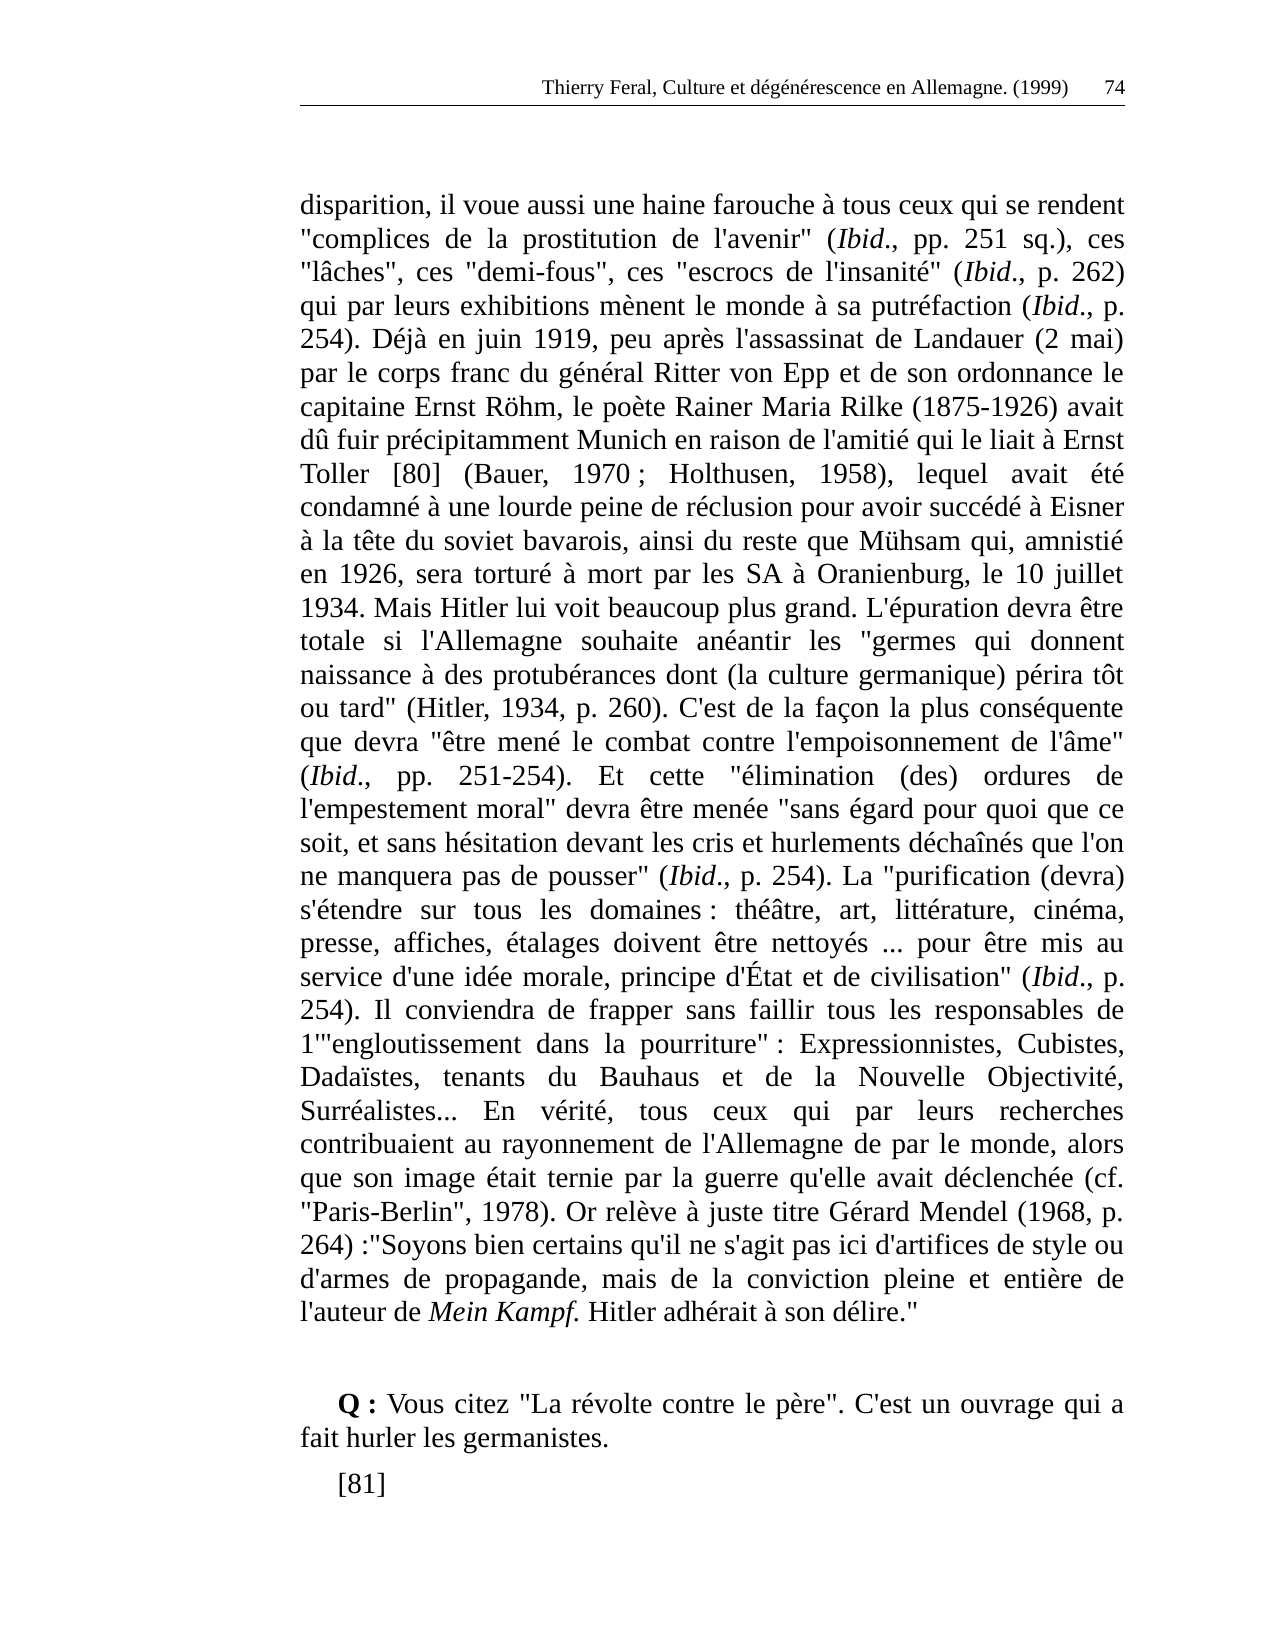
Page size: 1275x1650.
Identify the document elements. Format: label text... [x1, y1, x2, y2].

text [81] [300, 1466, 1125, 1499]
text Q : Vous citez "La révolte contre le père". C'est un ouvrage qui a fait hurler les germanistes. [300, 1386, 1125, 1453]
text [300, 187, 1125, 1328]
